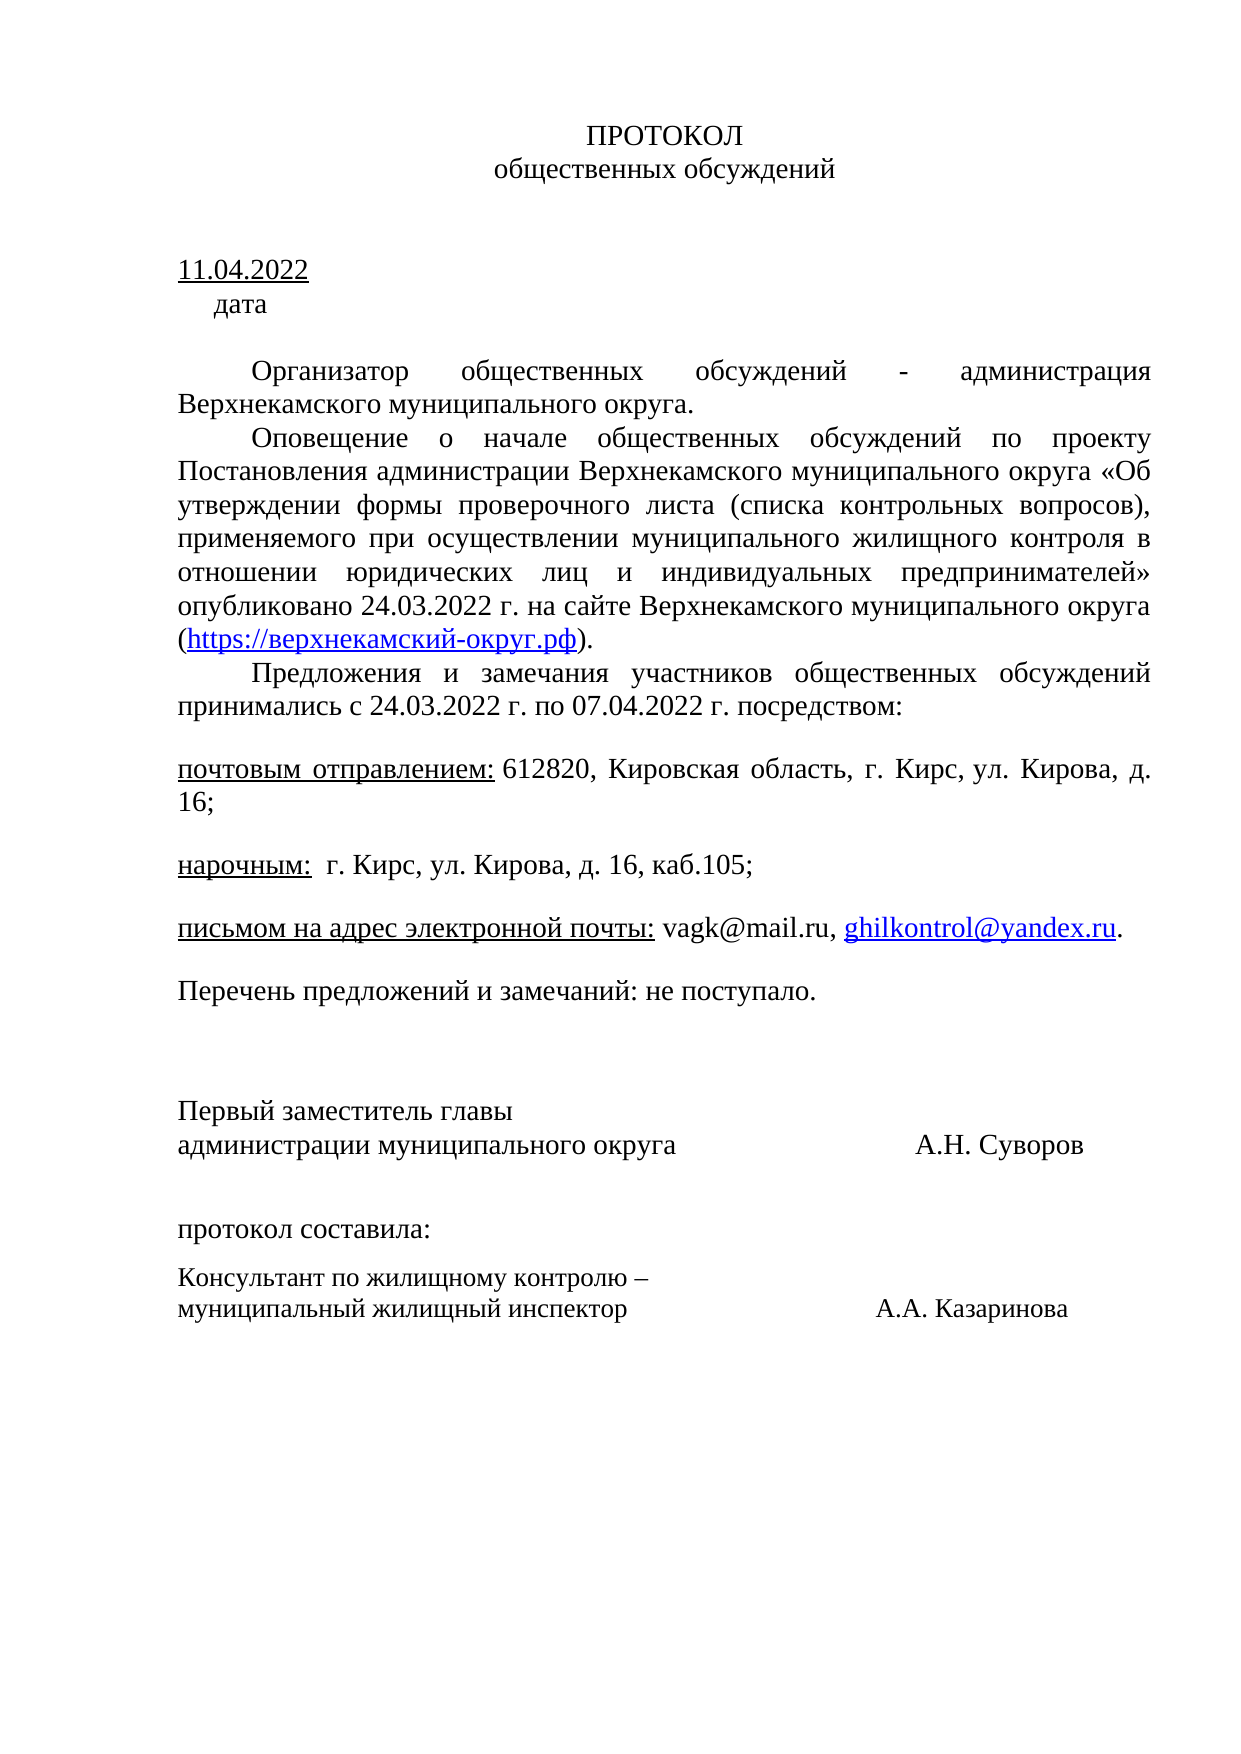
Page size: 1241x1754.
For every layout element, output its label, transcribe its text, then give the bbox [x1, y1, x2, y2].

text протокол составила: [177, 1211, 1152, 1244]
text 11.04.2022 [177, 252, 1152, 286]
text почтовым отправлением: 612820, Кировская область, г. Кирс, ул. Кирова, д. 16; [177, 751, 1152, 818]
text ПРОТОКОЛ [177, 118, 1152, 152]
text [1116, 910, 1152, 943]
text письмом на адрес электронной почты: vagk@mail.ru, ghilkontrol@yandex.ru. [177, 910, 662, 943]
text общественных обсуждений [177, 152, 1152, 185]
text Перечень предложений и замечаний: не поступало. [177, 973, 1152, 1006]
text администрации муниципального округа А.Н. Суворов [177, 1127, 1152, 1160]
text Оповещение о начале общественных обсуждений по проекту Постановления администрации Верхнекамского муниципального округа «Об утверждении формы проверочного листа (списка контрольных вопросов), применяемого при осуществлении муниципального жилищного контроля в отношении юридических лиц и индивидуальных предпринимателей» опубликовано 24.03.2022 г. на сайте Верхнекамского муниципального округа (https://верхнекамский-округ.рф). [177, 420, 1152, 655]
text муниципальный жилищный инспектор А.А. Казаринова [177, 1292, 1152, 1323]
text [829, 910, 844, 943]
text нарочным: г. Кирс, ул. Кирова, д. 16, каб.105; [177, 847, 1152, 881]
text Организатор общественных обсуждений - администрация Верхнекамского муниципального округа. [177, 353, 1152, 420]
text Консультант по жилищному контролю – [177, 1261, 1152, 1292]
text дата [177, 286, 1152, 319]
text Предложения и замечания участников общественных обсуждений принимались с 24.03.2022 г. по 07.04.2022 г. посредством: [177, 655, 1152, 722]
text Первый заместитель главы [177, 1093, 1152, 1127]
